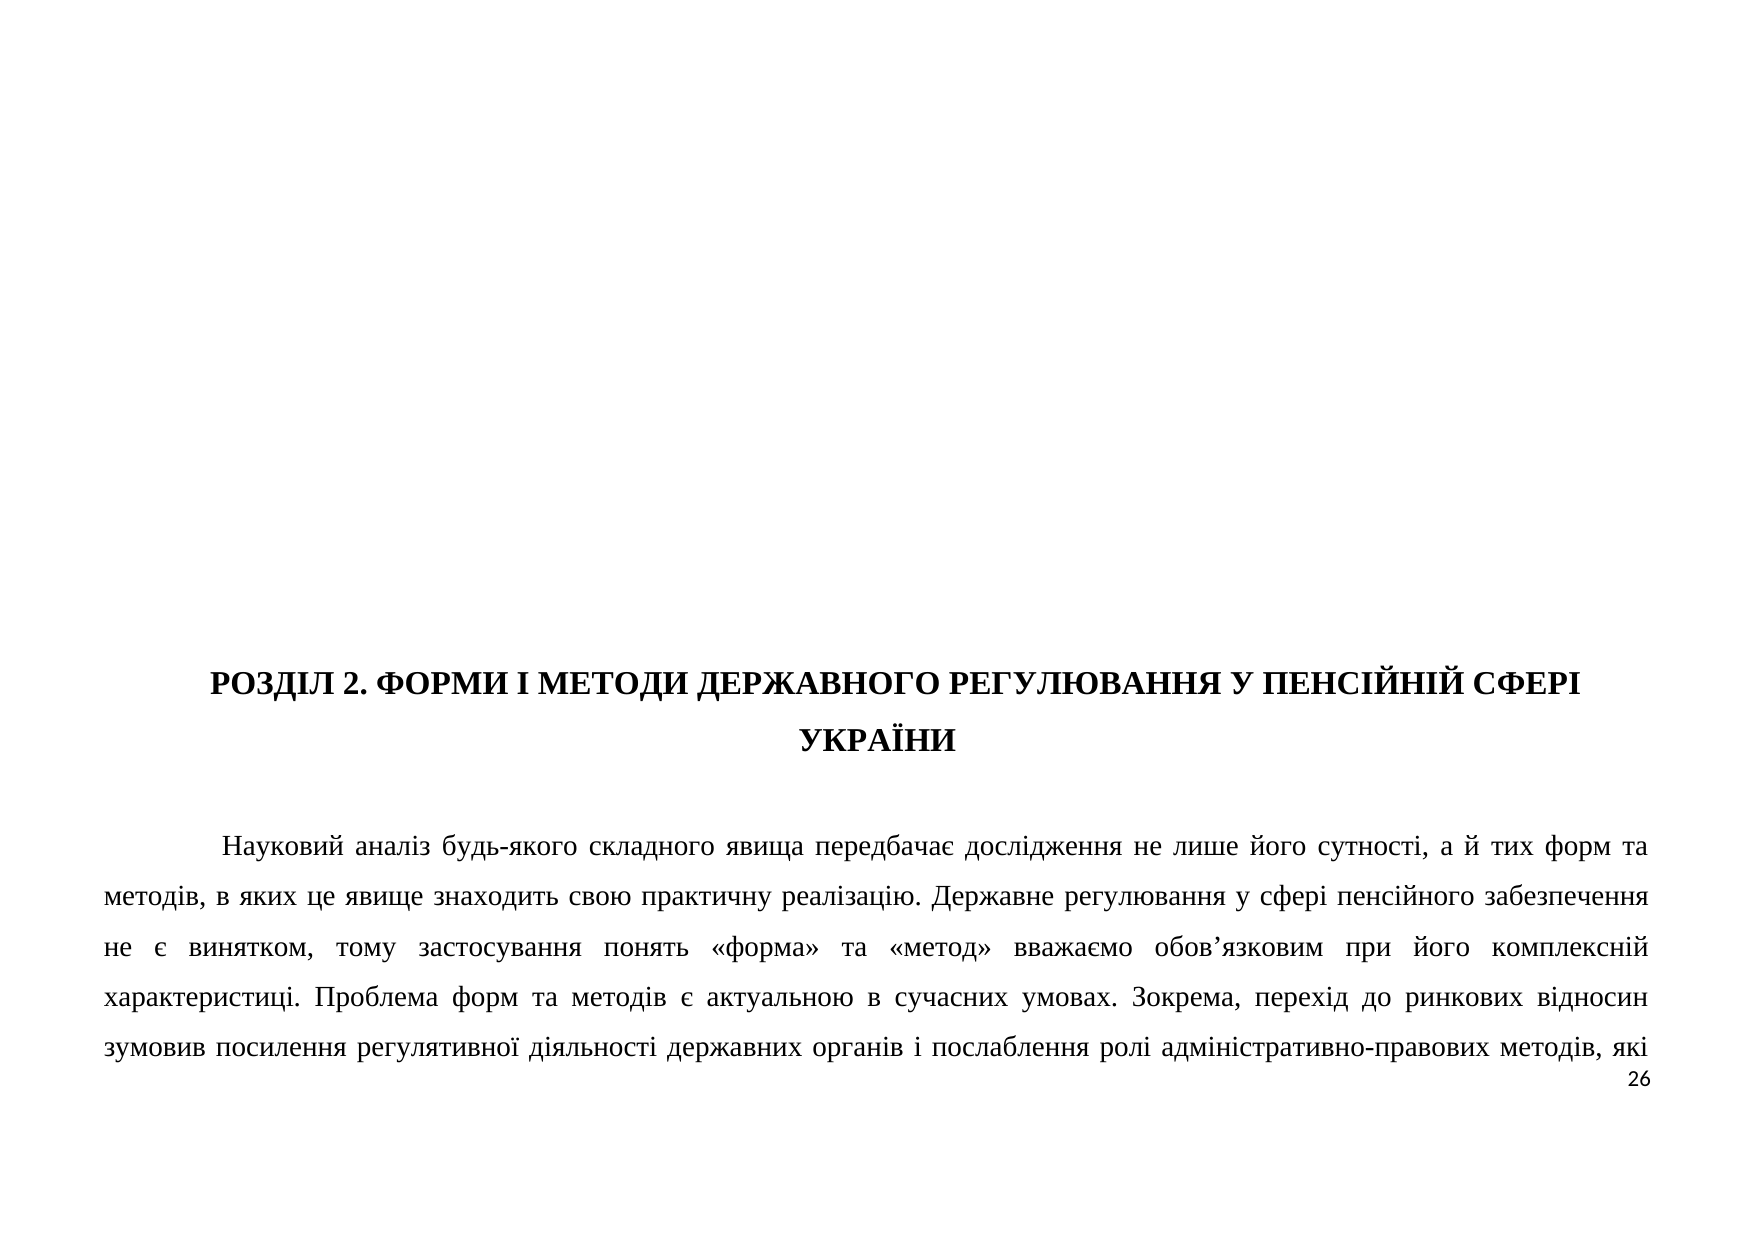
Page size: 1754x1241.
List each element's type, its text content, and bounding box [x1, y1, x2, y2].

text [103, 828, 1651, 1063]
text РОЗДІЛ 2. ФОРМИ І МЕТОДИ ДЕРЖАВНОГО РЕГУЛЮВАННЯ У ПЕНСІЙНІЙ СФЕРІ УКРАЇНИ [103, 663, 1651, 759]
